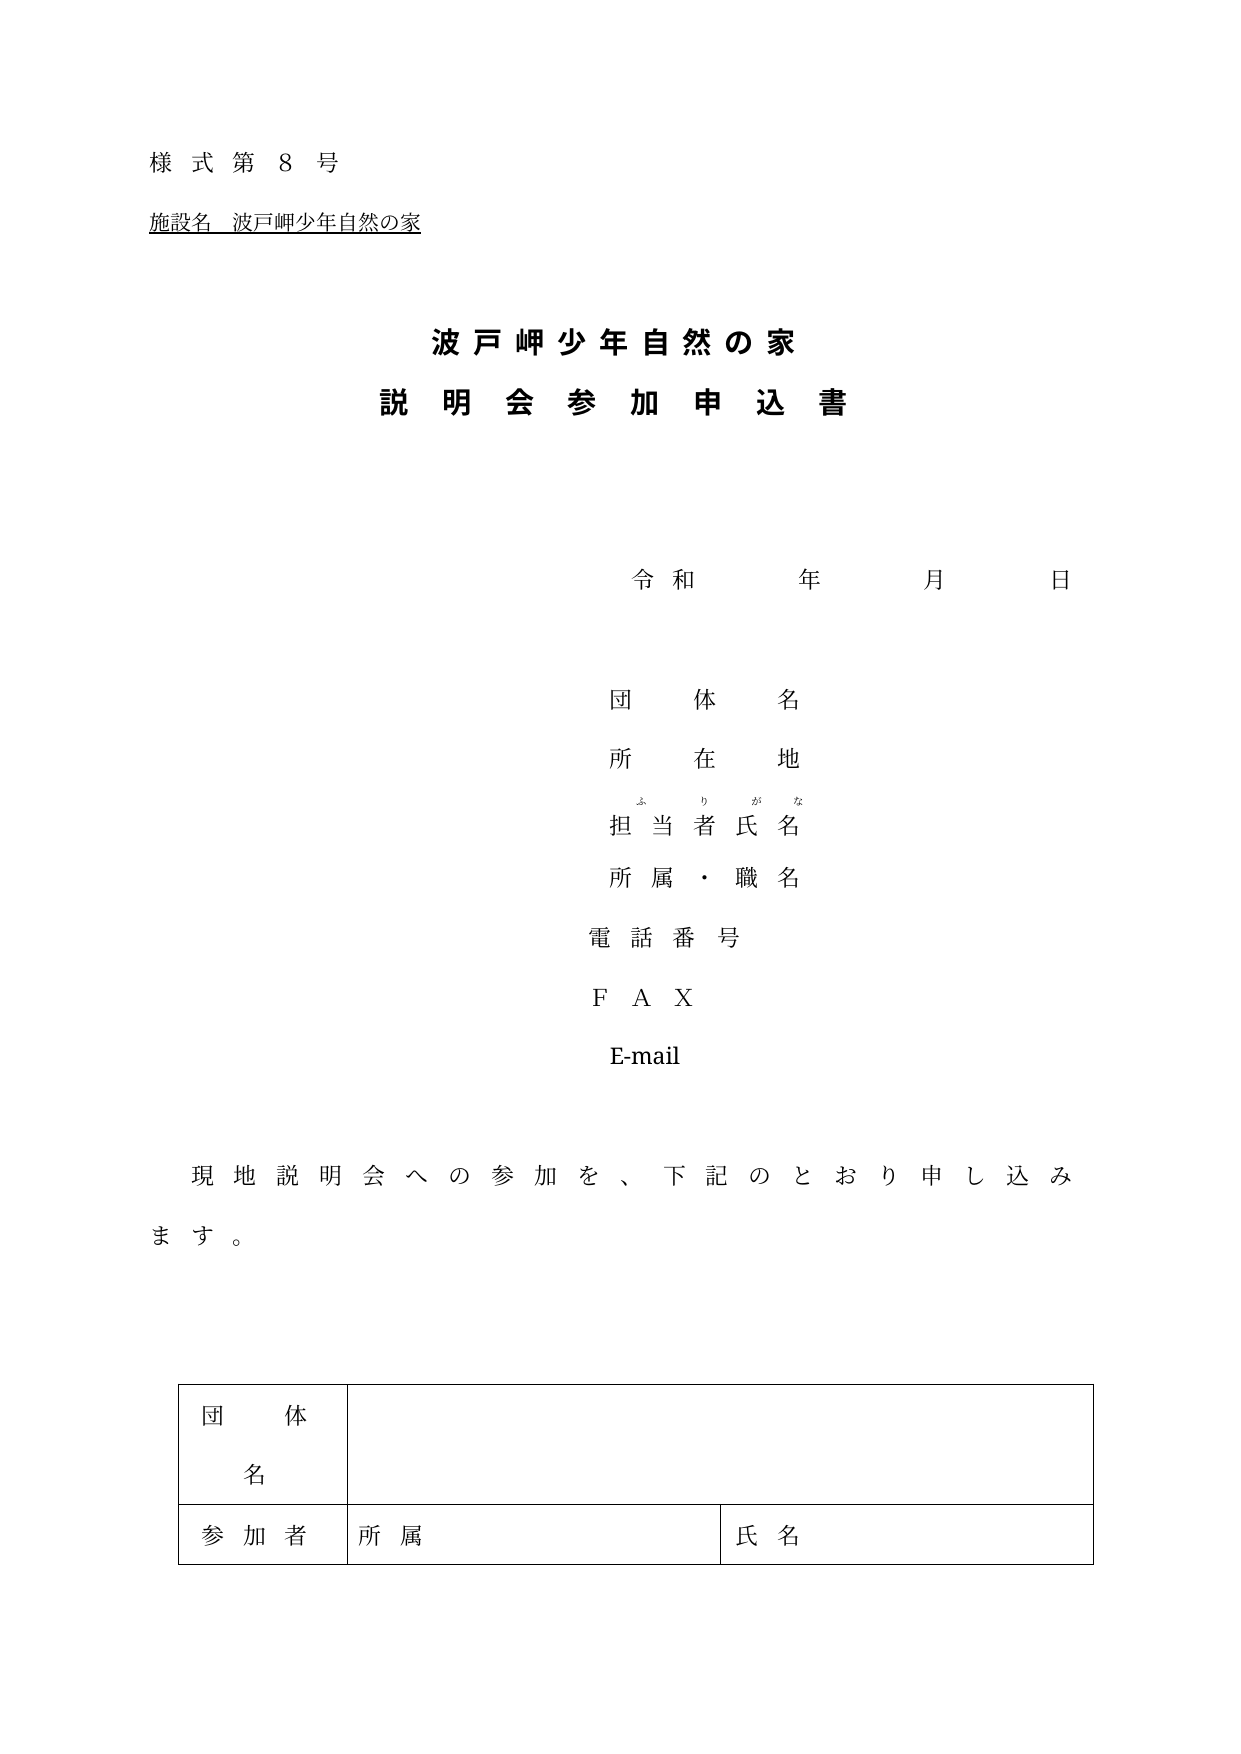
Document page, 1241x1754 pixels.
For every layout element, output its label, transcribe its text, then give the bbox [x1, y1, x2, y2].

text ＦＡＸ [149, 966, 1091, 1026]
table_cell 参加者 [179, 1505, 347, 1564]
text 説 明 会 参 加 申 込 書 [149, 371, 1091, 430]
table_cell 氏名 [721, 1505, 1093, 1564]
text 所 在 地 [149, 728, 1091, 788]
table_header 団 体 名 [179, 1385, 347, 1504]
text 令和 年 月 日 [149, 549, 1091, 609]
table_cell 所属 [348, 1505, 720, 1564]
text 様式第８号 施設名 波戸岬少年自然の家 [149, 132, 1091, 251]
text 所属・職名 [149, 847, 1091, 907]
table_header [348, 1385, 1093, 1504]
text 電話番号 [149, 907, 1091, 966]
text 現地説明会への参加を、下記のとおり申し込みます。 [149, 1145, 1091, 1264]
text E-mail [149, 1026, 1091, 1086]
text 波戸岬少年自然の家 [149, 311, 1091, 371]
text 団 体 名 [149, 668, 1091, 728]
